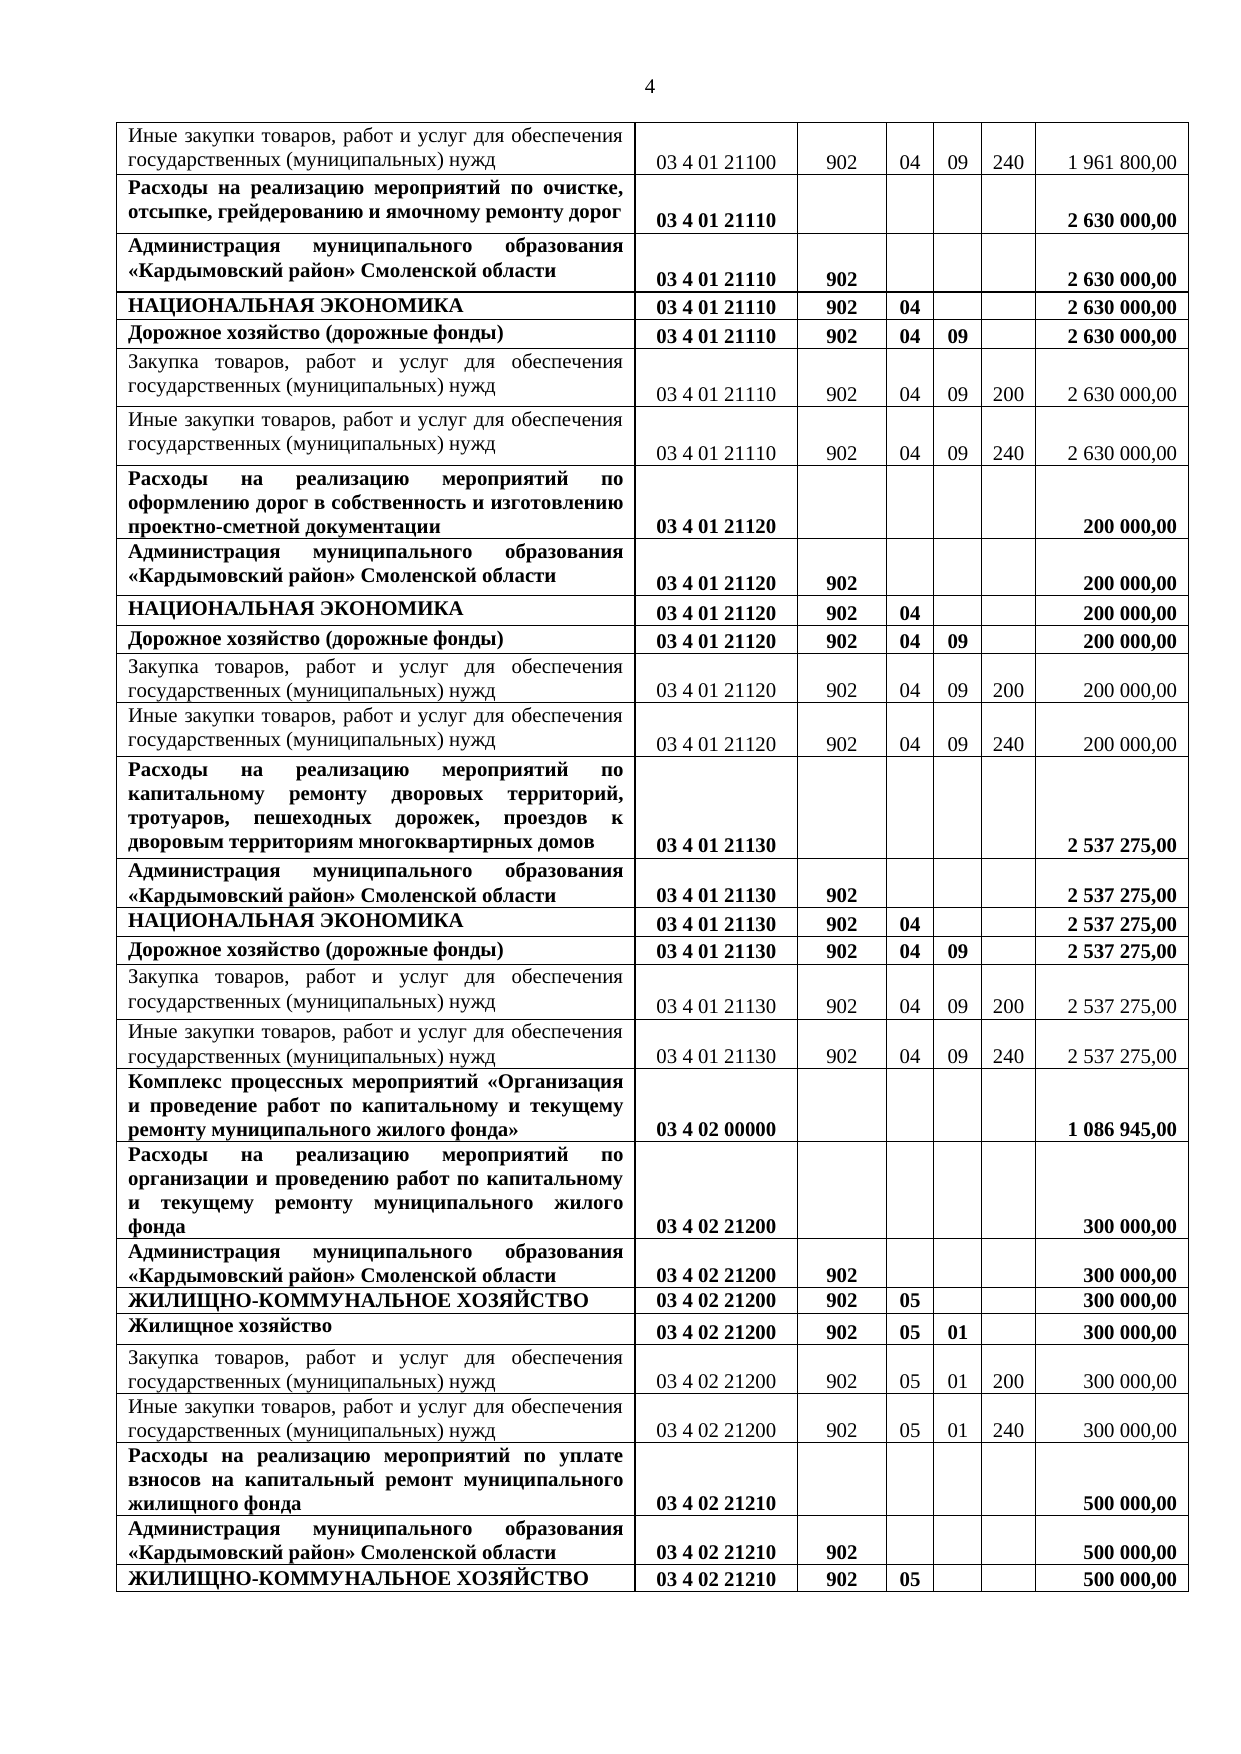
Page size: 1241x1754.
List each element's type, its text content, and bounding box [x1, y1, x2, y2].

table_cell 03 4 01 21130 [636, 965, 797, 1018]
table_cell [982, 293, 1035, 319]
table_cell 09 [934, 965, 981, 1018]
table_cell Дорожное хозяйство (дорожные фонды) [117, 626, 634, 653]
table_cell 2 630 000,00 [1036, 175, 1188, 232]
table_cell 902 [798, 937, 886, 963]
table_cell 04 [887, 407, 933, 464]
table_cell Жилищное хозяйство [117, 1314, 634, 1344]
table_cell 03 4 02 00000 [636, 1069, 797, 1141]
table_cell 03 4 01 21110 [636, 320, 797, 348]
table_cell 902 [798, 1394, 886, 1442]
table_cell 902 [798, 1020, 886, 1068]
table_cell 902 [798, 703, 886, 756]
table_cell [887, 1516, 933, 1564]
table_cell 05 [887, 1394, 933, 1442]
table_cell 2 537 275,00 [1036, 908, 1188, 936]
table_cell НАЦИОНАЛЬНАЯ ЭКОНОМИКА [117, 293, 634, 319]
table_cell 300 000,00 [1036, 1239, 1188, 1287]
table_cell [982, 1565, 1035, 1591]
table_cell 03 4 02 21200 [636, 1288, 797, 1312]
table_cell 09 [934, 349, 981, 406]
table_cell Закупка товаров, работ и услуг для обеспечения государственных (муниципальных) нужд [117, 965, 634, 1018]
table_cell [887, 1069, 933, 1141]
table_cell 902 [798, 320, 886, 348]
table_cell 200 [982, 1345, 1035, 1393]
table_cell [982, 1443, 1035, 1515]
table_cell [982, 1069, 1035, 1141]
table_cell Администрация муниципального образования «Кардымовский район» Смоленской области [117, 1516, 634, 1564]
table_cell 240 [982, 407, 1035, 464]
table_cell НАЦИОНАЛЬНАЯ ЭКОНОМИКА [117, 596, 634, 624]
table_cell ЖИЛИЩНО-КОММУНАЛЬНОЕ ХОЗЯЙСТВО [117, 1565, 634, 1591]
table_cell [934, 539, 981, 595]
table_cell 500 000,00 [1036, 1565, 1188, 1591]
table_cell 2 630 000,00 [1036, 407, 1188, 464]
table_cell 03 4 02 21200 [636, 1239, 797, 1287]
table_cell 300 000,00 [1036, 1314, 1188, 1344]
table_cell [982, 1142, 1035, 1238]
table_cell [934, 1239, 981, 1287]
table_cell 200 000,00 [1036, 703, 1188, 756]
table_cell [934, 175, 981, 232]
table_cell 09 [934, 407, 981, 464]
table_cell [982, 757, 1035, 857]
table_cell 03 4 01 21120 [636, 626, 797, 653]
table_cell 03 4 02 21210 [636, 1516, 797, 1564]
table_cell 03 4 01 21110 [636, 175, 797, 232]
table_cell [934, 1142, 981, 1238]
table_cell 05 [887, 1345, 933, 1393]
table_cell 01 [934, 1345, 981, 1393]
table_cell Расходы на реализацию мероприятий по очистке, отсыпке, грейдерованию и ямочному ремонту дорог [117, 175, 634, 232]
table_cell 04 [887, 654, 933, 702]
table_cell 500 000,00 [1036, 1516, 1188, 1564]
table_cell 240 [982, 1020, 1035, 1068]
table_cell 1 086 945,00 [1036, 1069, 1188, 1141]
table_cell [934, 757, 981, 857]
table_cell [982, 320, 1035, 348]
table_cell 04 [887, 908, 933, 936]
table_cell 240 [982, 703, 1035, 756]
table_cell 902 [798, 1345, 886, 1393]
table_cell [982, 596, 1035, 624]
table_cell 902 [798, 349, 886, 406]
table_cell 03 4 01 21130 [636, 937, 797, 963]
table_cell 01 [934, 1394, 981, 1442]
table_cell 902 [798, 1516, 886, 1564]
table_cell [982, 1516, 1035, 1564]
table_cell 03 4 01 21120 [636, 539, 797, 595]
table_cell 902 [798, 626, 886, 653]
table_cell 03 4 02 21200 [636, 1394, 797, 1442]
table_cell 09 [934, 1020, 981, 1068]
table_cell 05 [887, 1288, 933, 1312]
table_cell 04 [887, 320, 933, 348]
table_cell 03 4 01 21110 [636, 234, 797, 291]
table_cell 902 [798, 1314, 886, 1344]
table_cell [982, 626, 1035, 653]
table_cell Иные закупки товаров, работ и услуг для обеспечения государственных (муниципальных) нужд [117, 1020, 634, 1068]
table_cell 902 [798, 293, 886, 319]
table_cell [982, 1314, 1035, 1344]
table_cell Комплекс процессных мероприятий «Организация и проведение работ по капитальному и текущему ремонту муниципального жилого фонда» [117, 1069, 634, 1141]
table_cell 2 537 275,00 [1036, 859, 1188, 907]
table_cell [798, 1443, 886, 1515]
table_cell Расходы на реализацию мероприятий по оформлению дорог в собственность и изготовлению проектно-сметной документации [117, 466, 634, 538]
table_cell 902 [798, 654, 886, 702]
table_cell 03 4 01 21130 [636, 908, 797, 936]
table_cell 03 4 02 21200 [636, 1314, 797, 1344]
table_cell Администрация муниципального образования «Кардымовский район» Смоленской области [117, 234, 634, 291]
table_cell 2 630 000,00 [1036, 234, 1188, 291]
table_cell [982, 1239, 1035, 1287]
table_cell [982, 859, 1035, 907]
table_cell 902 [798, 859, 886, 907]
table_cell 500 000,00 [1036, 1443, 1188, 1515]
table_cell [887, 757, 933, 857]
table_cell 03 4 01 21130 [636, 859, 797, 907]
table_cell 04 [887, 937, 933, 963]
table_cell [934, 1069, 981, 1141]
table_cell [982, 466, 1035, 538]
table_cell [887, 175, 933, 232]
table_cell 03 4 01 21120 [636, 703, 797, 756]
table_cell 04 [887, 123, 933, 174]
table_cell 2 630 000,00 [1036, 349, 1188, 406]
table_cell 03 4 02 21200 [636, 1142, 797, 1238]
table_cell [934, 596, 981, 624]
table_cell 03 4 01 21120 [636, 596, 797, 624]
table_cell 09 [934, 937, 981, 963]
table_cell 200 000,00 [1036, 539, 1188, 595]
table_cell 03 4 01 21110 [636, 349, 797, 406]
table_cell 300 000,00 [1036, 1142, 1188, 1238]
table_cell [934, 859, 981, 907]
table_cell [982, 908, 1035, 936]
table_cell 09 [934, 654, 981, 702]
table_cell 09 [934, 703, 981, 756]
table_cell ЖИЛИЩНО-КОММУНАЛЬНОЕ ХОЗЯЙСТВО [117, 1288, 634, 1312]
table_cell 200 [982, 965, 1035, 1018]
table_cell Администрация муниципального образования «Кардымовский район» Смоленской области [117, 859, 634, 907]
table_cell [887, 1142, 933, 1238]
table_cell Иные закупки товаров, работ и услуг для обеспечения государственных (муниципальных) нужд [117, 703, 634, 756]
table_cell [887, 539, 933, 595]
table_cell 200 [982, 349, 1035, 406]
table_cell 902 [798, 1288, 886, 1312]
table_cell 902 [798, 123, 886, 174]
table_cell 04 [887, 1020, 933, 1068]
table_cell 300 000,00 [1036, 1345, 1188, 1393]
table_cell 902 [798, 965, 886, 1018]
table_cell Иные закупки товаров, работ и услуг для обеспечения государственных (муниципальных) нужд [117, 123, 634, 174]
table_cell [887, 466, 933, 538]
table_cell Закупка товаров, работ и услуг для обеспечения государственных (муниципальных) нужд [117, 349, 634, 406]
table_cell Расходы на реализацию мероприятий по капитальному ремонту дворовых территорий, тротуаров, пешеходных дорожек, проездов к дворовым территориям многоквартирных домов [117, 757, 634, 857]
table_cell [934, 908, 981, 936]
table_cell [887, 234, 933, 291]
table_cell 03 4 02 21210 [636, 1565, 797, 1591]
table_cell 04 [887, 965, 933, 1018]
table_cell [934, 1443, 981, 1515]
table_cell Администрация муниципального образования «Кардымовский район» Смоленской области [117, 1239, 634, 1287]
table_cell 200 000,00 [1036, 466, 1188, 538]
table_cell [982, 539, 1035, 595]
table_cell 03 4 01 21110 [636, 293, 797, 319]
table_cell Расходы на реализацию мероприятий по уплате взносов на капитальный ремонт муниципального жилищного фонда [117, 1443, 634, 1515]
table_cell 03 4 01 21120 [636, 654, 797, 702]
table_cell [798, 175, 886, 232]
table_cell 03 4 01 21130 [636, 1020, 797, 1068]
table_cell [887, 1443, 933, 1515]
table_cell Закупка товаров, работ и услуг для обеспечения государственных (муниципальных) нужд [117, 1345, 634, 1393]
table_cell 902 [798, 407, 886, 464]
table_cell 04 [887, 293, 933, 319]
table_cell 01 [934, 1314, 981, 1344]
table_cell 03 4 02 21200 [636, 1345, 797, 1393]
table_cell Закупка товаров, работ и услуг для обеспечения государственных (муниципальных) нужд [117, 654, 634, 702]
table_cell [887, 1239, 933, 1287]
table_cell 03 4 01 21130 [636, 757, 797, 857]
table_cell 04 [887, 703, 933, 756]
table_cell 2 537 275,00 [1036, 757, 1188, 857]
table_cell [982, 1288, 1035, 1312]
table_cell 200 000,00 [1036, 626, 1188, 653]
table_cell 04 [887, 596, 933, 624]
table_cell [982, 937, 1035, 963]
table_cell 05 [887, 1565, 933, 1591]
table_cell 1 961 800,00 [1036, 123, 1188, 174]
table_cell [982, 234, 1035, 291]
table_cell 2 537 275,00 [1036, 937, 1188, 963]
table_cell Иные закупки товаров, работ и услуг для обеспечения государственных (муниципальных) нужд [117, 407, 634, 464]
table_cell 09 [934, 320, 981, 348]
table_cell 2 537 275,00 [1036, 1020, 1188, 1068]
table_cell 300 000,00 [1036, 1394, 1188, 1442]
table_cell НАЦИОНАЛЬНАЯ ЭКОНОМИКА [117, 908, 634, 936]
table_cell Администрация муниципального образования «Кардымовский район» Смоленской области [117, 539, 634, 595]
table_cell 300 000,00 [1036, 1288, 1188, 1312]
table_cell [934, 293, 981, 319]
table_cell 2 537 275,00 [1036, 965, 1188, 1018]
table_cell [934, 234, 981, 291]
table_cell [798, 466, 886, 538]
table_cell 2 630 000,00 [1036, 320, 1188, 348]
table_cell 2 630 000,00 [1036, 293, 1188, 319]
table_cell 240 [982, 123, 1035, 174]
table_cell [934, 1288, 981, 1312]
table_cell 902 [798, 234, 886, 291]
table_cell 03 4 01 21100 [636, 123, 797, 174]
table_cell 902 [798, 539, 886, 595]
table_cell 03 4 01 21110 [636, 407, 797, 464]
table_cell 902 [798, 908, 886, 936]
table_cell 03 4 02 21210 [636, 1443, 797, 1515]
table_cell 04 [887, 349, 933, 406]
table_cell [934, 1516, 981, 1564]
table_cell [798, 1069, 886, 1141]
table_cell Дорожное хозяйство (дорожные фонды) [117, 937, 634, 963]
table_cell 04 [887, 626, 933, 653]
table_cell [798, 1142, 886, 1238]
table_cell 902 [798, 1239, 886, 1287]
table_cell 902 [798, 1565, 886, 1591]
table_cell 240 [982, 1394, 1035, 1442]
table_cell [934, 1565, 981, 1591]
table_cell Дорожное хозяйство (дорожные фонды) [117, 320, 634, 348]
table_cell 200 000,00 [1036, 654, 1188, 702]
table_cell 200 [982, 654, 1035, 702]
table_cell 05 [887, 1314, 933, 1344]
table_cell Иные закупки товаров, работ и услуг для обеспечения государственных (муниципальных) нужд [117, 1394, 634, 1442]
table_cell 902 [798, 596, 886, 624]
table_cell [982, 175, 1035, 232]
table_cell 09 [934, 123, 981, 174]
table_cell [798, 757, 886, 857]
table_cell Расходы на реализацию мероприятий по организации и проведению работ по капитальному и текущему ремонту муниципального жилого фонда [117, 1142, 634, 1238]
table_cell [887, 859, 933, 907]
table_cell 09 [934, 626, 981, 653]
table_cell [934, 466, 981, 538]
table_cell 200 000,00 [1036, 596, 1188, 624]
table_cell 03 4 01 21120 [636, 466, 797, 538]
